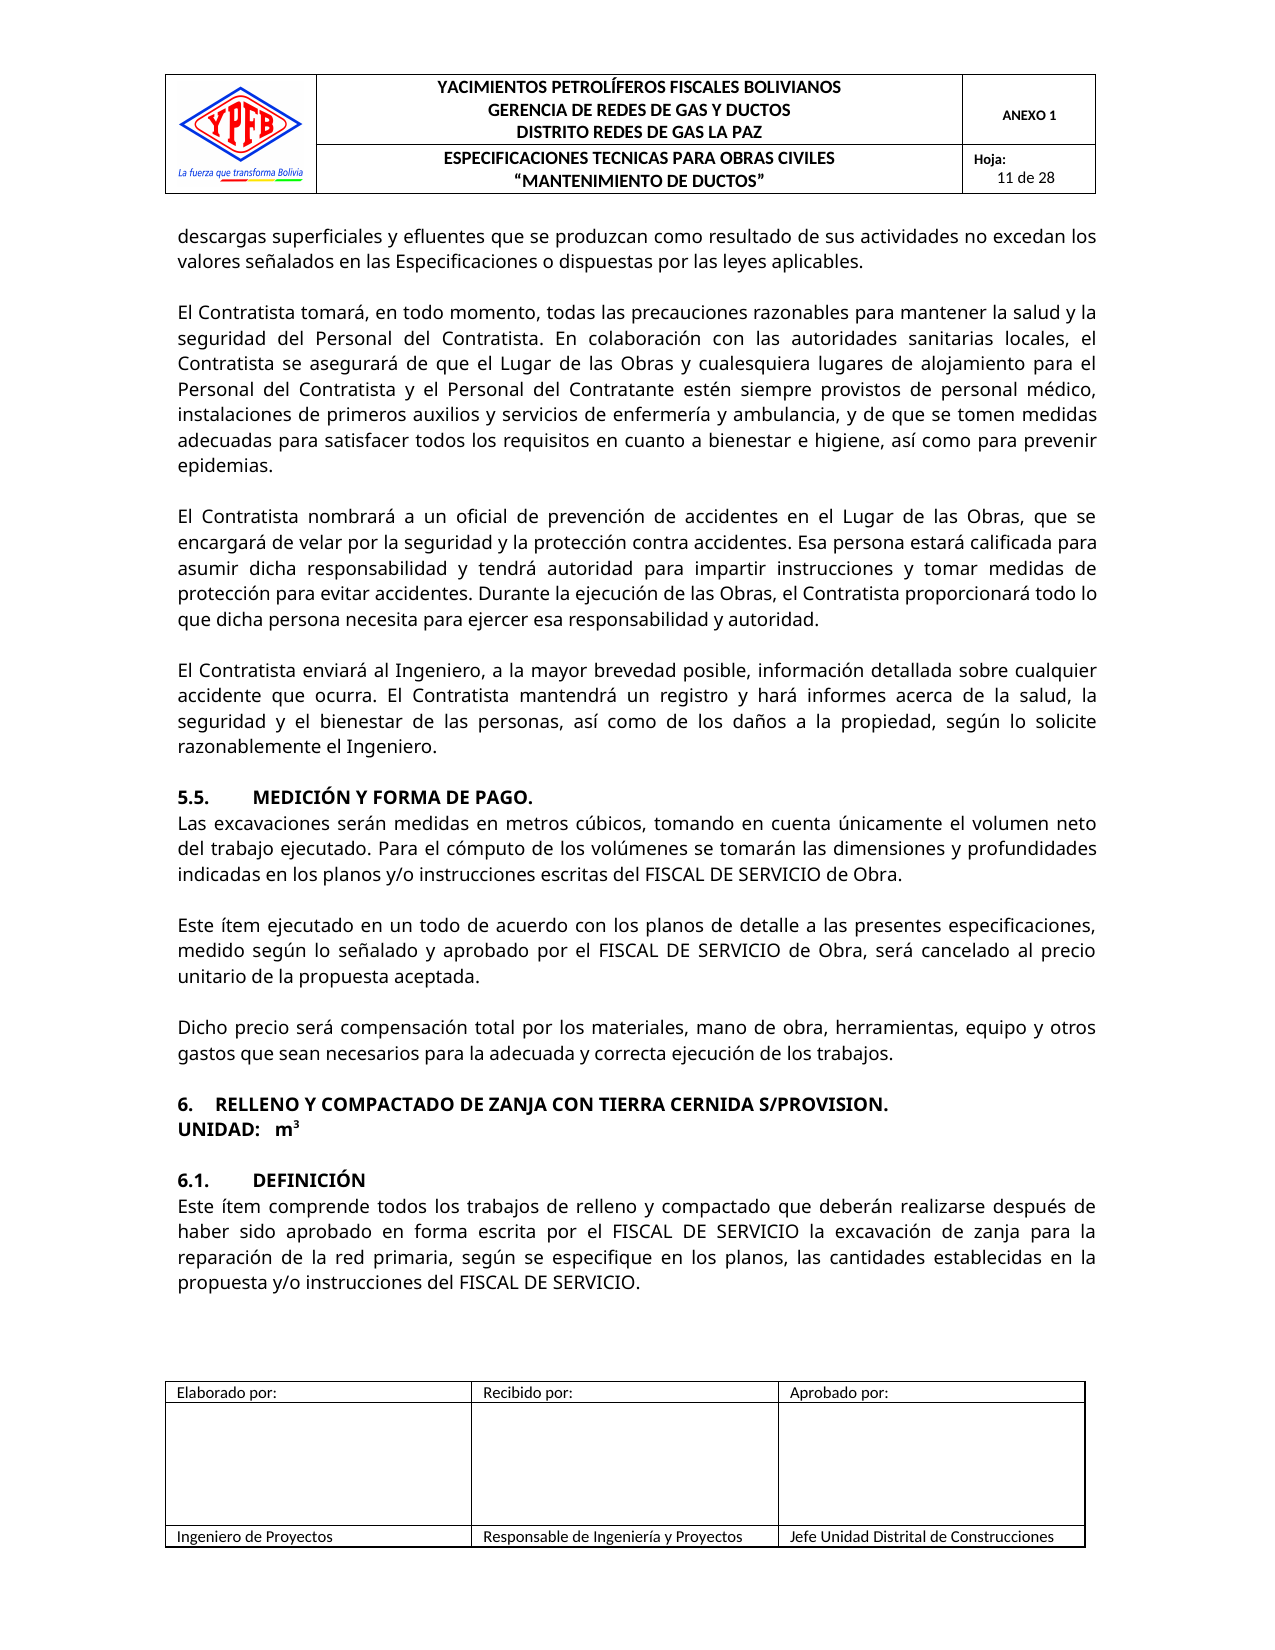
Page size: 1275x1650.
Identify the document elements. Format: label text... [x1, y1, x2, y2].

text El Contratista enviará al Ingeniero, a la mayor brevedad posible, información detallada sobre cualquier accidente que ocurra. El Contratista mantendrá un registro y hará informes acerca de la salud, la seguridad y el bienestar de las personas, así como de los daños a la propiedad, según lo solicite razonablemente el Ingeniero. [177, 657, 1098, 759]
picture [176, 81, 304, 187]
text Las excavaciones serán medidas en metros cúbicos, tomando en cuenta únicamente el volumen neto del trabajo ejecutado. Para el cómputo de los volúmenes se tomarán las dimensiones y profundidades indicadas en los planos y/o instrucciones escritas del FISCAL DE SERVICIO de Obra. [177, 810, 1098, 887]
text Este ítem comprende todos los trabajos de relleno y compactado que deberán realizarse después de haber sido aprobado en forma escrita por el FISCAL DE SERVICIO la excavación de zanja para la reparación de la red primaria, según se especifique en los planos, las cantidades establecidas en la propuesta y/o instrucciones del FISCAL DE SERVICIO. [177, 1193, 1098, 1295]
subtitle DEFINICIÓN [177, 1167, 1098, 1193]
text El Contratista nombrará a un oficial de prevención de accidentes en el Lugar de las Obras, que se encargará de velar por la seguridad y la protección contra accidentes. Esa persona estará calificada para asumir dicha responsabilidad y tendrá autoridad para impartir instrucciones y tomar medidas de protección para evitar accidentes. Durante la ejecución de las Obras, el Contratista proporcionará todo lo que dicha persona necesita para ejercer esa responsabilidad y autoridad. [177, 504, 1098, 631]
text Dicho precio será compensación total por los materiales, mano de obra, herramientas, equipo y otros gastos que sean necesarios para la adecuada y correcta ejecución de los trabajos. [177, 1014, 1098, 1065]
list MEDICIÓN Y FORMA DE PAGO. [177, 784, 1098, 810]
subtitle RELLENO Y COMPACTADO DE ZANJA CON TIERRA CERNIDA S/PROVISION. [177, 1091, 1098, 1116]
text Este ítem ejecutado en un todo de acuerdo con los planos de detalle a las presentes especificaciones, medido según lo señalado y aprobado por el FISCAL DE SERVICIO de Obra, será cancelado al precio unitario de la propuesta aceptada. [177, 912, 1098, 989]
text El Contratista tomará, en todo momento, todas las precauciones razonables para mantener la salud y la seguridad del Personal del Contratista. En colaboración con las autoridades sanitarias locales, el Contratista se asegurará de que el Lugar de las Obras y cualesquiera lugares de alojamiento para el Personal del Contratista y el Personal del Contratante estén siempre provistos de personal médico, instalaciones de primeros auxilios y servicios de enfermería y ambulancia, y de que se tomen medidas adecuadas para satisfacer todos los requisitos en cuanto a bienestar e higiene, así como para prevenir epidemias. [177, 300, 1098, 478]
text UNIDAD: m3 [177, 1116, 1098, 1142]
